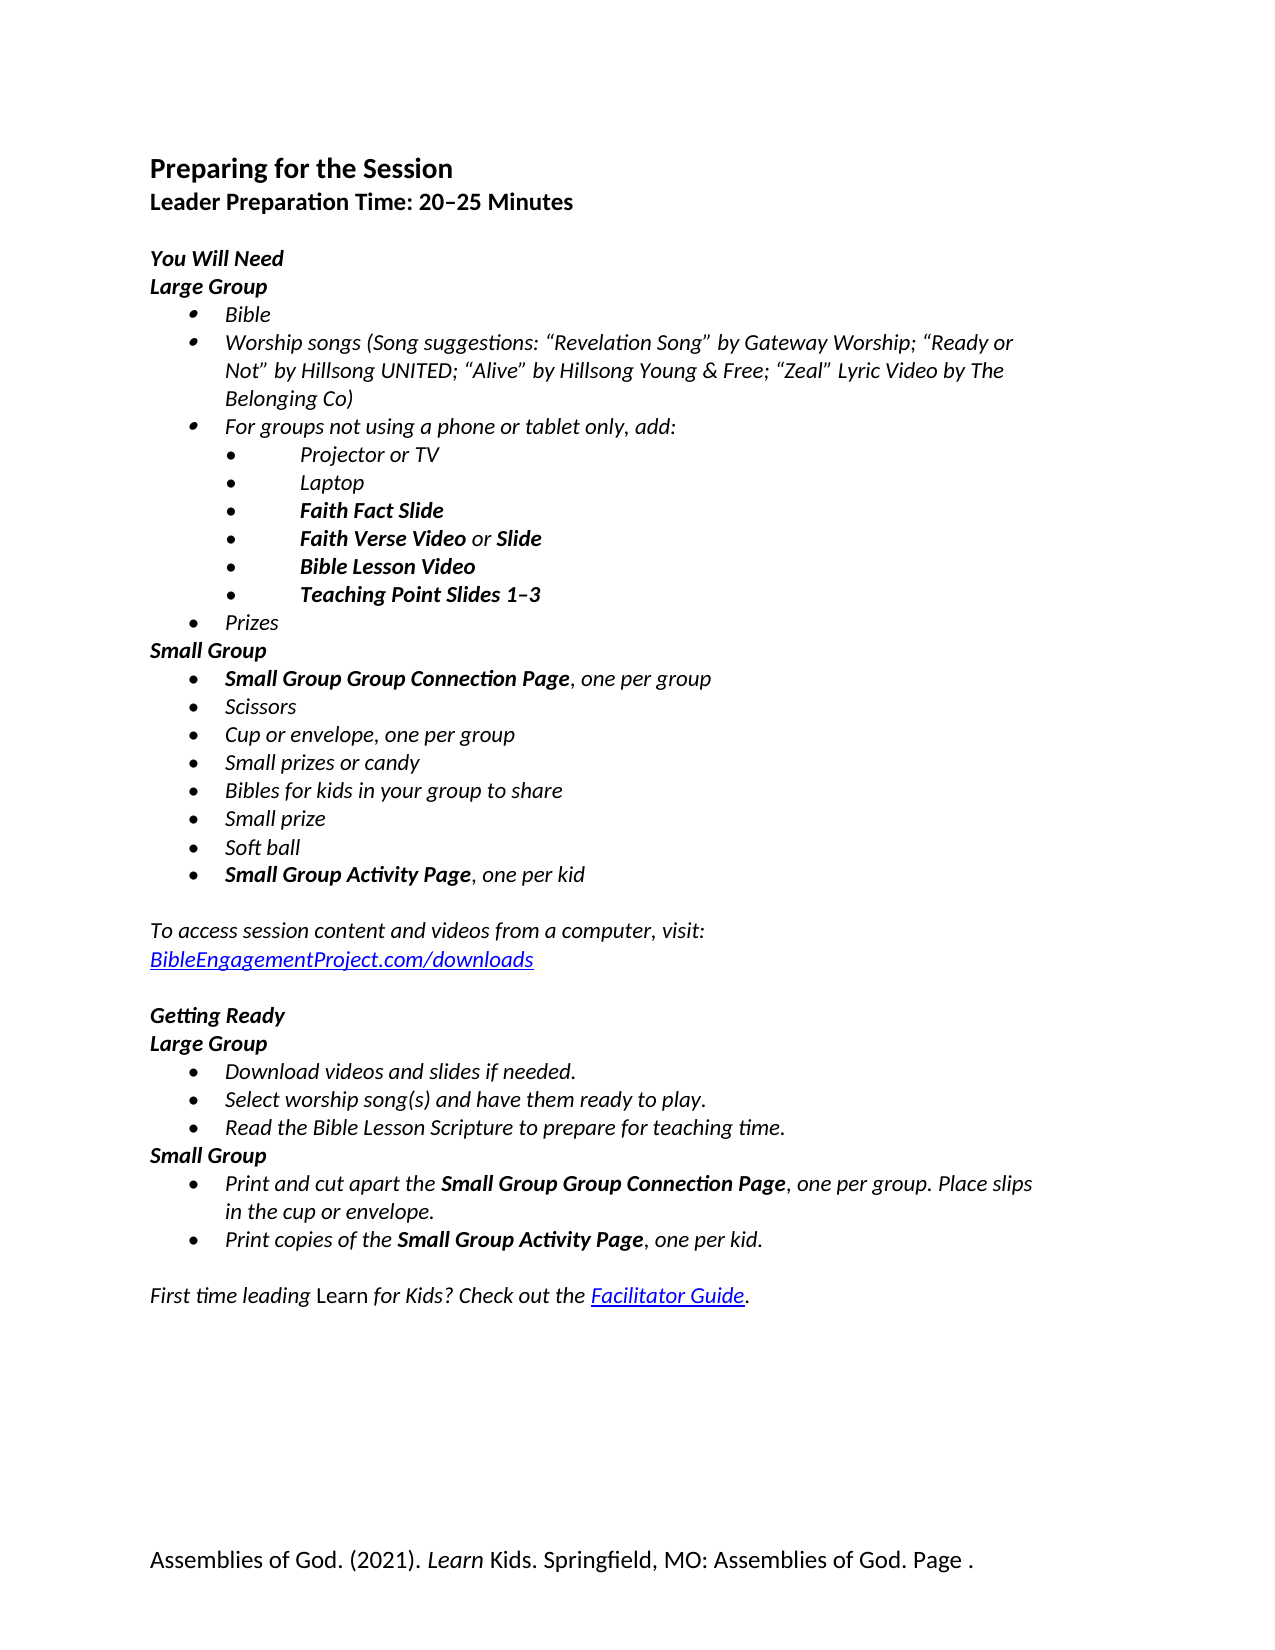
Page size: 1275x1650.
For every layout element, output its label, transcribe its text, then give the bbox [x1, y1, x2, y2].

table_cell Getting Ready Large Group Download videos and slides if needed. Select worship song(s) and have them ready to play. Read the Bible Lesson Scripture to prepare for teaching time. Small Group Print and cut apart the Small Group Group Connection Page, one per group. Place slips in the cup or envelope. Print copies of the Small Group Activity Page, one per kid. First time leading Learn for Kids? Check out the Facilitator Guide. [150, 1001, 1050, 1337]
text Leader Preparation Time: 20–25 Minutes [150, 186, 1125, 216]
table_header You Will Need Large Group Bible Worship songs (Song suggestions: “Revelation Song” by Gateway Worship; “Ready or Not” by Hillsong UNITED; “Alive” by Hillsong Young & Free; “Zeal” Lyric Video by The Belonging Co) For groups not using a phone or tablet only, add: • Projector or TV • Laptop • Faith Fact Slide • Faith Verse Video or Slide • Bible Lesson Video • Teaching Point Slides 1–3 Prizes Small Group Small Group Group Connection Page, one per group Scissors Cup or envelope, one per group Small prizes or candy Bibles for kids in your group to share Small prize Soft ball Small Group Activity Page, one per kid To access session content and videos from a computer, visit: BibleEngagementProject.com/downloads [150, 216, 1050, 1001]
text Preparing for the Session [150, 150, 1125, 186]
